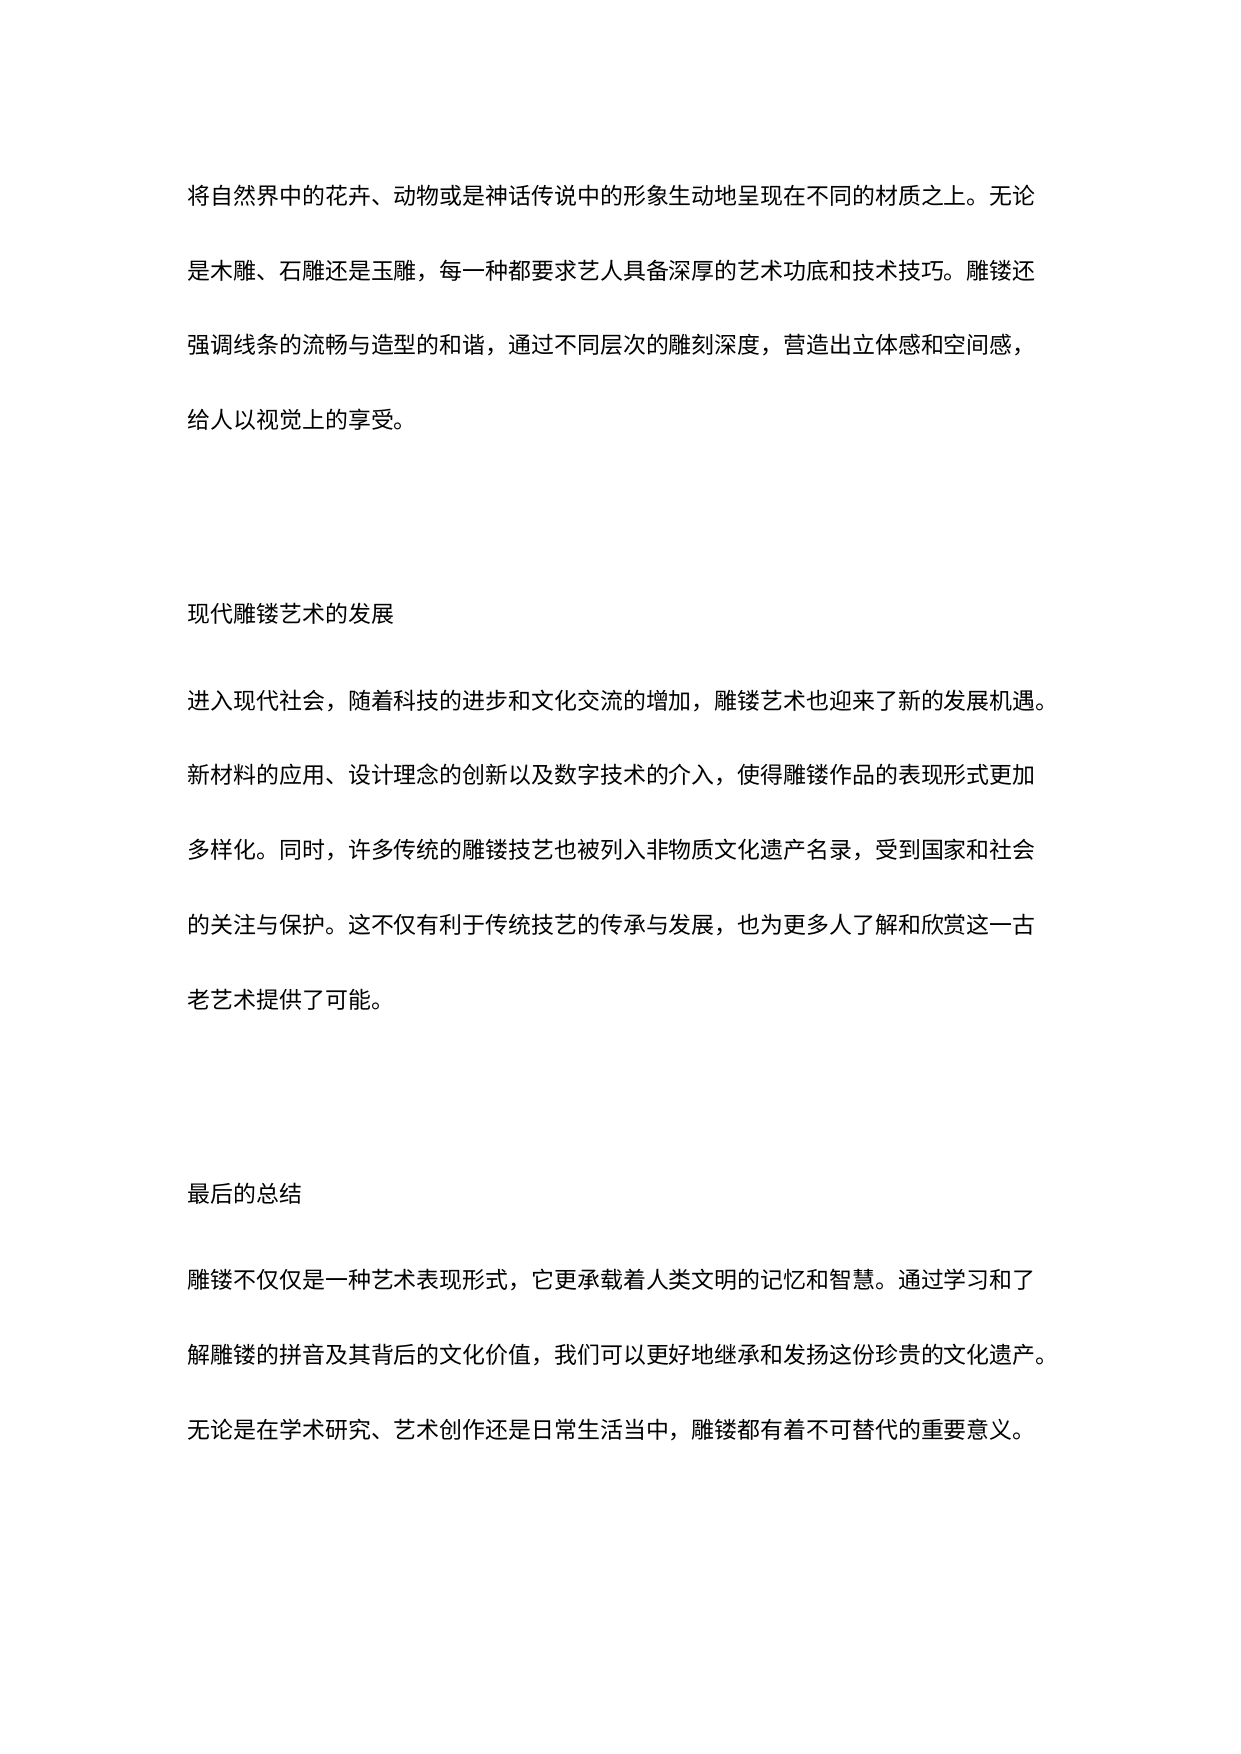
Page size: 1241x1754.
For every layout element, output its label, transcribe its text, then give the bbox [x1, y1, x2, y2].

text 雕镂不仅仅是一种艺术表现形式，它更承载着人类文明的记忆和智慧。通过学习和了解雕镂的拼音及其背后的文化价值，我们可以更好地继承和发扬这份珍贵的文化遗产。无论是在学术研究、艺术创作还是日常生活当中，雕镂都有着不可替代的重要意义。 [187, 1246, 1053, 1461]
text 进入现代社会，随着科技的进步和文化交流的增加，雕镂艺术也迎来了新的发展机遇。新材料的应用、设计理念的创新以及数字技术的介入，使得雕镂作品的表现形式更加多样化。同时，许多传统的雕镂技艺也被列入非物质文化遗产名录，受到国家和社会的关注与保护。这不仅有利于传统技艺的传承与发展，也为更多人了解和欣赏这一古老艺术提供了可能。 [187, 667, 1053, 1031]
text 现代雕镂艺术的发展 [187, 580, 1053, 645]
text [187, 162, 1053, 451]
text 最后的总结 [187, 1160, 1053, 1225]
